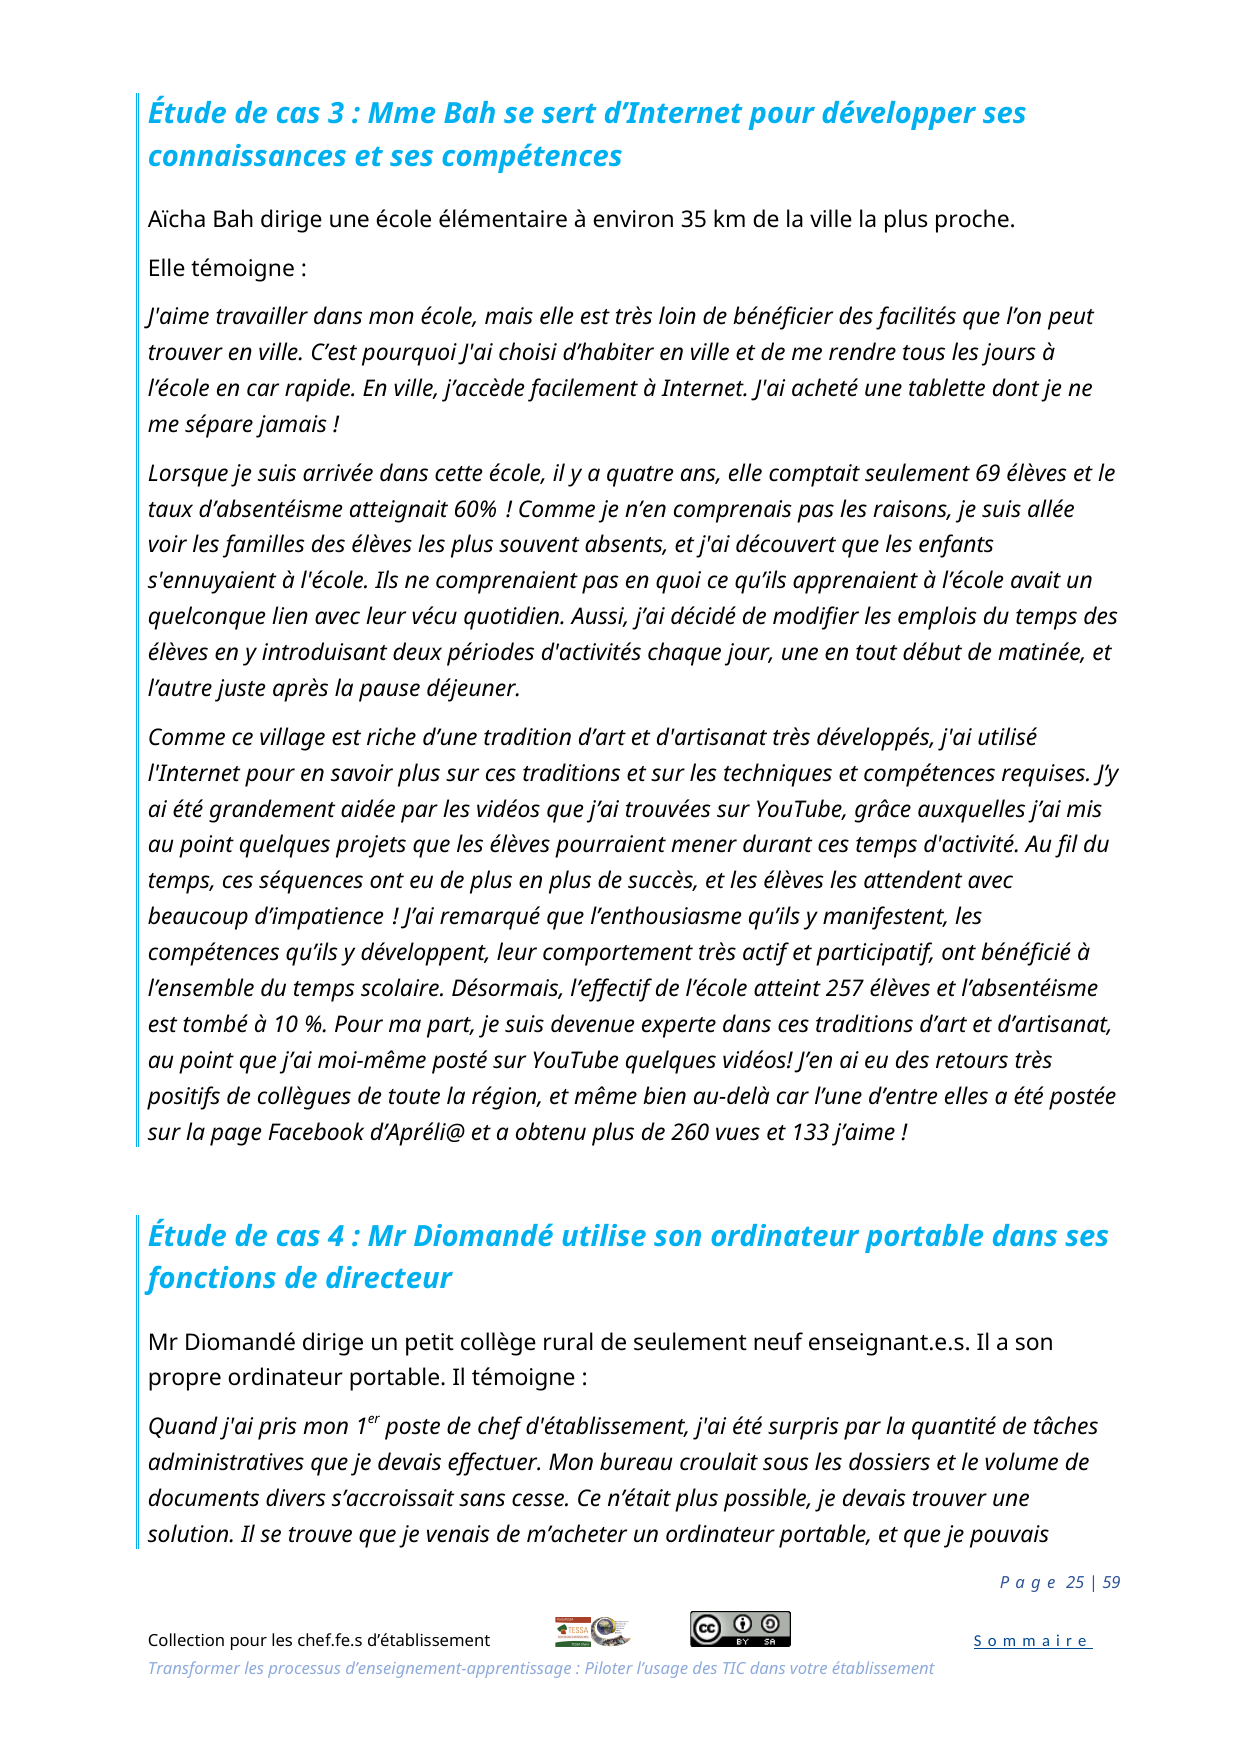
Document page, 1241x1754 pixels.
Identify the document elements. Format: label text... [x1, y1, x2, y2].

text Mr Diomandé dirige un petit collège rural de seulement neuf enseignant.e.s. Il a son propre ordinateur portable. Il témoigne : [139, 1325, 1122, 1393]
text Comme ce village est riche d’une tradition d’art et d'artisanat très développés, j'ai utilisé l'Internet pour en savoir plus sur ces traditions et sur les techniques et compétences requises. J’y ai été grandement aidée par les vidéos que j’ai trouvées sur YouTube, grâce auxquelles j’ai mis au point quelques projets que les élèves pourraient mener durant ces temps d'activité. Au fil du temps, ces séquences ont eu de plus en plus de succès, et les élèves les attendent avec beaucoup d’impatience ! J’ai remarqué que l’enthousiasme qu’ils y manifestent, les compétences qu’ils y développent, leur comportement très actif et participatif, ont bénéficié à l’ensemble du temps scolaire. Désormais, l’effectif de l’école atteint 257 élèves et l’absentéisme est tombé à 10 %. Pour ma part, je suis devenue experte dans ces traditions d’art et d’artisanat, au point que j’ai moi-même posté sur YouTube quelques vidéos! J’en ai eu des retours très positifs de collègues de toute la région, et même bien au-delà car l’une d’entre elles a été postée sur la page Facebook d’Apréli@ et a obtenu plus de 260 vues et 133 j’aime ! [139, 721, 1122, 1147]
text Elle témoigne : [139, 252, 1122, 283]
text Aïcha Bah dirige une école élémentaire à environ 35 km de la ville la plus proche. [139, 203, 1122, 235]
text Étude de cas 3 : Mme Bah se sert d’Internet pour développer ses connaissances et ses compétences [139, 93, 1122, 175]
text Lorsque je suis arrivée dans cette école, il y a quatre ans, elle comptait seulement 69 élèves et le taux d’absentéisme atteignait 60% ! Comme je n’en comprenais pas les raisons, je suis allée voir les familles des élèves les plus souvent absents, et j'ai découvert que les enfants s'ennuyaient à l'école. Ils ne comprenaient pas en quoi ce qu’ils apprenaient à l’école avait un quelconque lien avec leur vécu quotidien. Aussi, j’ai décidé de modifier les emplois du temps des élèves en y introduisant deux périodes d'activités chaque jour, une en tout début de matinée, et l’autre juste après la pause déjeuner. [139, 457, 1122, 703]
picture [690, 1611, 791, 1647]
text Étude de cas 4 : Mr Diomandé utilise son ordinateur portable dans ses fonctions de directeur [139, 1215, 1122, 1297]
picture [555, 1617, 631, 1647]
text J'aime travailler dans mon école, mais elle est très loin de bénéficier des facilités que l’on peut trouver en ville. C’est pourquoi J'ai choisi d’habiter en ville et de me rendre tous les jours à l’école en car rapide. En ville, j’accède facilement à Internet. J'ai acheté une tablette dont je ne me sépare jamais ! [139, 300, 1122, 439]
